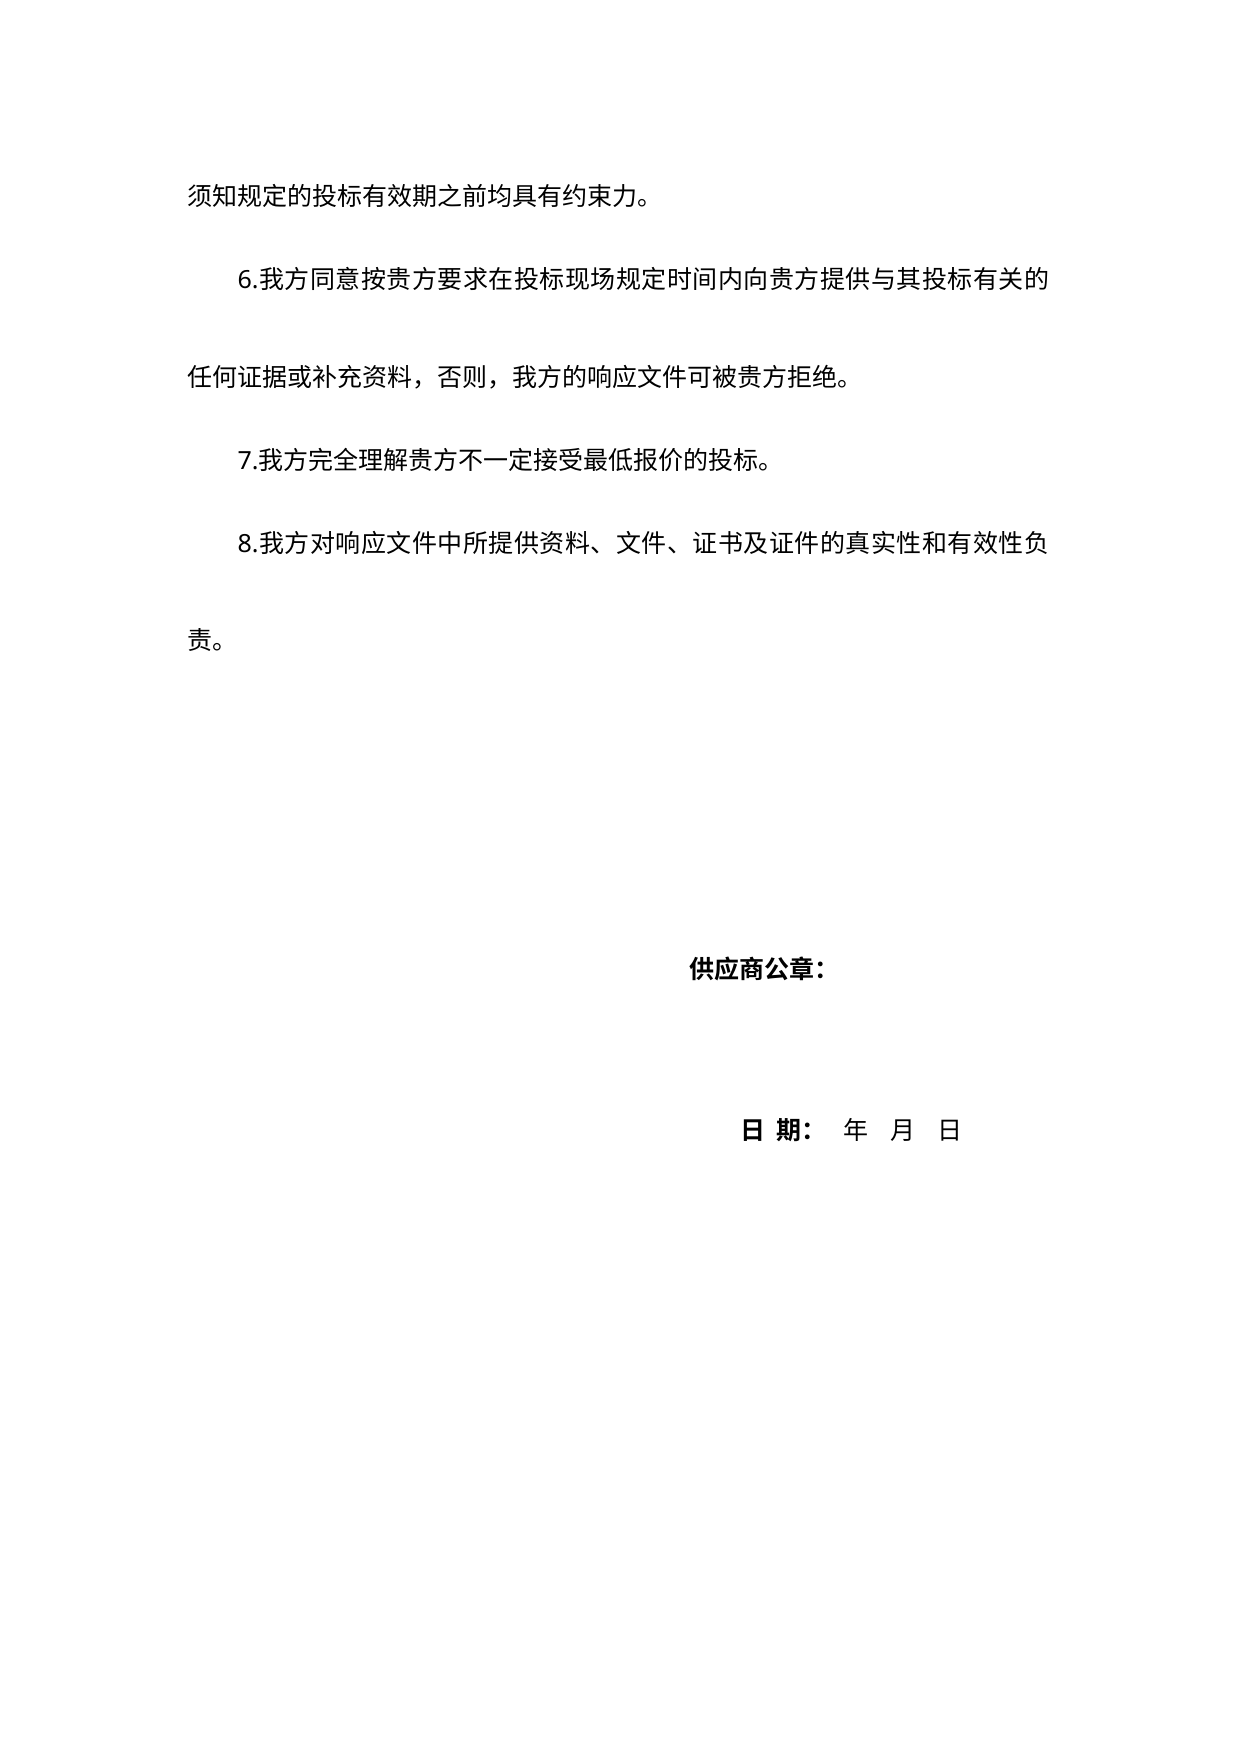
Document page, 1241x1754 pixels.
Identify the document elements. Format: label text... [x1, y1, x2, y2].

text 供应商公章： [187, 935, 1053, 1000]
text 6.我方同意按贵方要求在投标现场规定时间内向贵方提供与其投标有关的任何证据或补充资料，否则，我方的响应文件可被贵方拒绝。 [187, 245, 1053, 408]
text 7.我方完全理解贵方不一定接受最低报价的投标。 [187, 426, 1053, 491]
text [187, 162, 1053, 227]
text 8.我方对响应文件中所提供资料、文件、证书及证件的真实性和有效性负责。 [187, 509, 1053, 671]
text 日 期： 年 月 日 [187, 1096, 1053, 1161]
